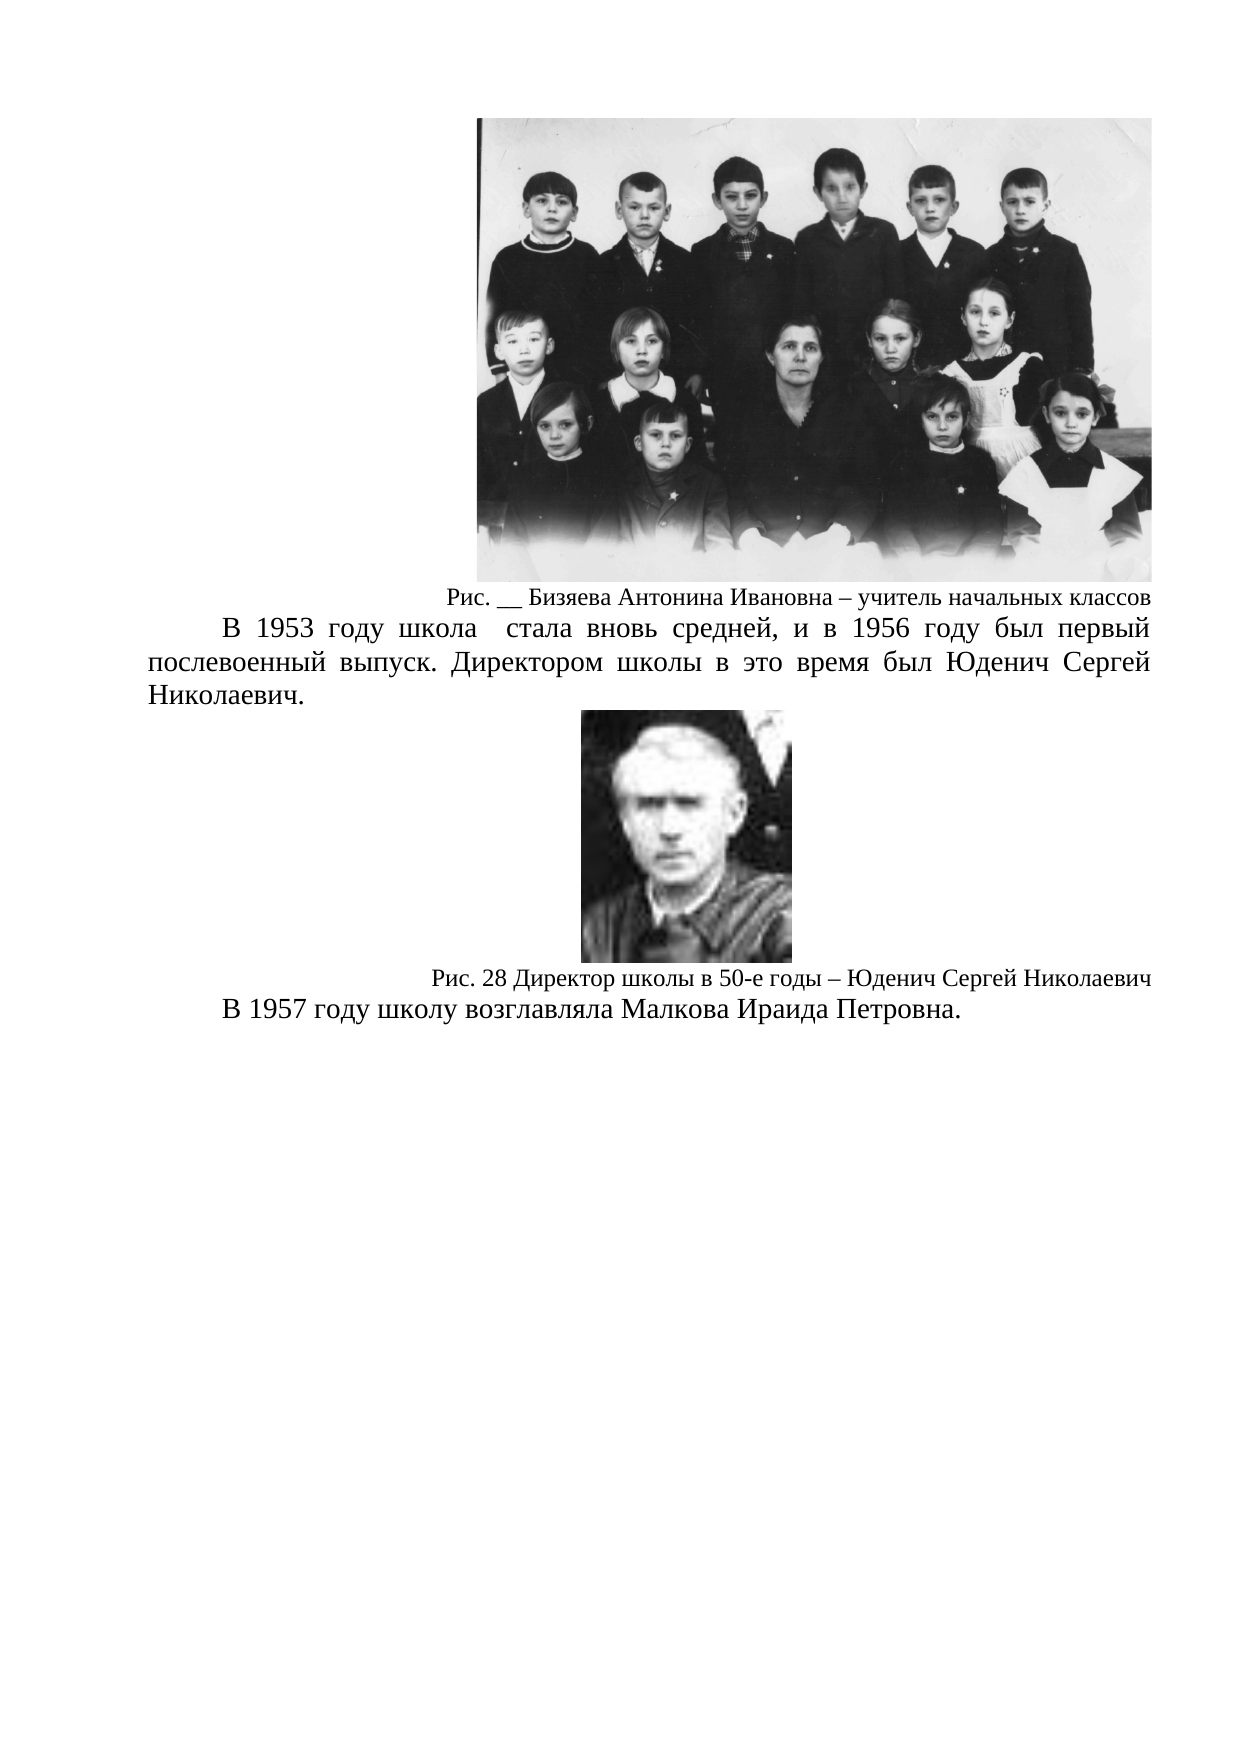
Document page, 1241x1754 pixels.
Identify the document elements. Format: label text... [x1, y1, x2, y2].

picture [476, 118, 1152, 582]
text В 1953 году школа стала вновь средней, и в 1956 году был первый послевоенный выпуск. Директором школы в это время был Юденич Сергей Николаевич. [148, 610, 1152, 711]
text Рис. 28 Директор школы в 50-е годы – Юденич Сергей Николаевич [148, 963, 1152, 991]
text В 1957 году школу возглавляла Малкова Ираида Петровна. [148, 991, 1152, 1025]
picture [581, 710, 792, 963]
text Рис. __ Бизяева Антонина Ивановна – учитель начальных классов [148, 582, 1152, 610]
